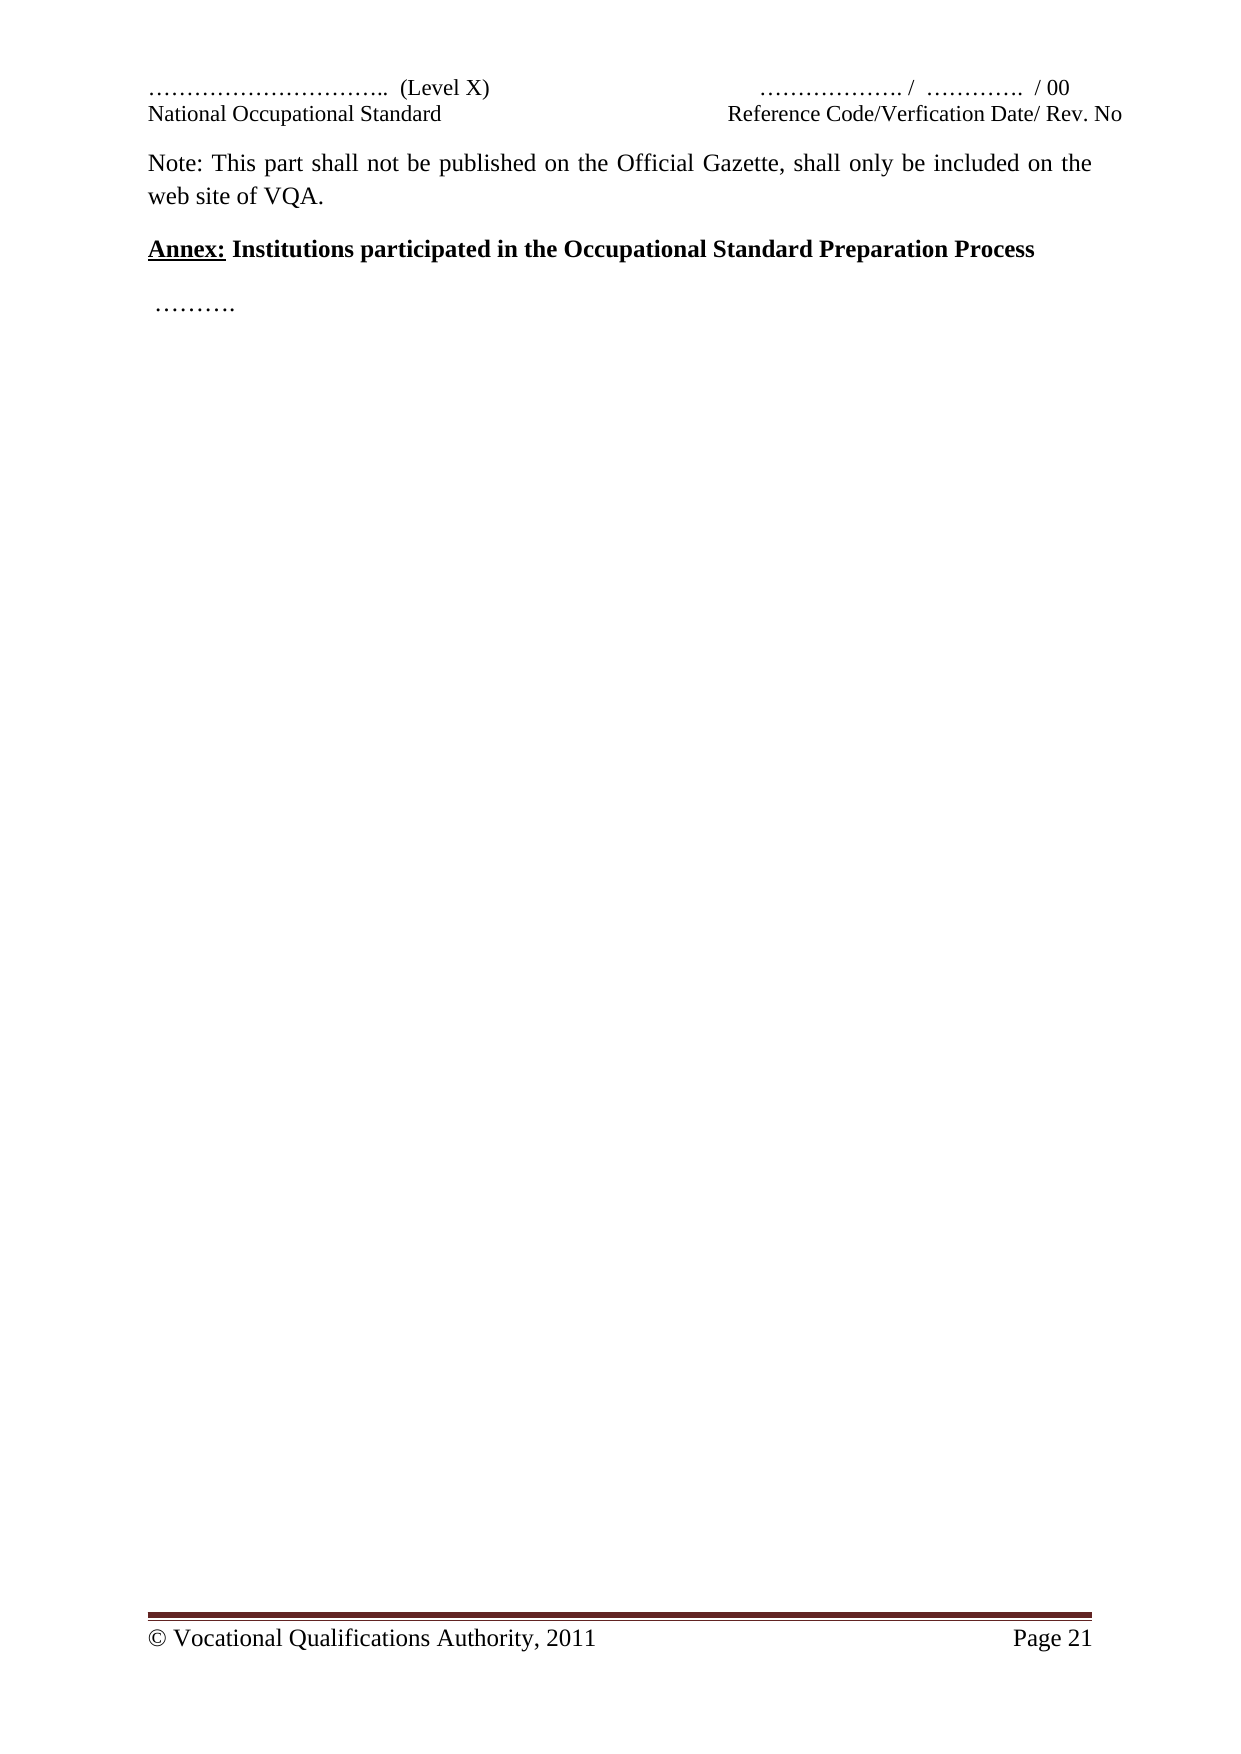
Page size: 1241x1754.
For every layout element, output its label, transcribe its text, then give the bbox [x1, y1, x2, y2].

text ………. [148, 288, 1092, 317]
text Note: This part shall not be published on the Official Gazette, shall only be included on the web site of VQA. [148, 148, 1092, 209]
text Annex: Institutions participated in the Occupational Standard Preparation Process [148, 234, 1092, 263]
